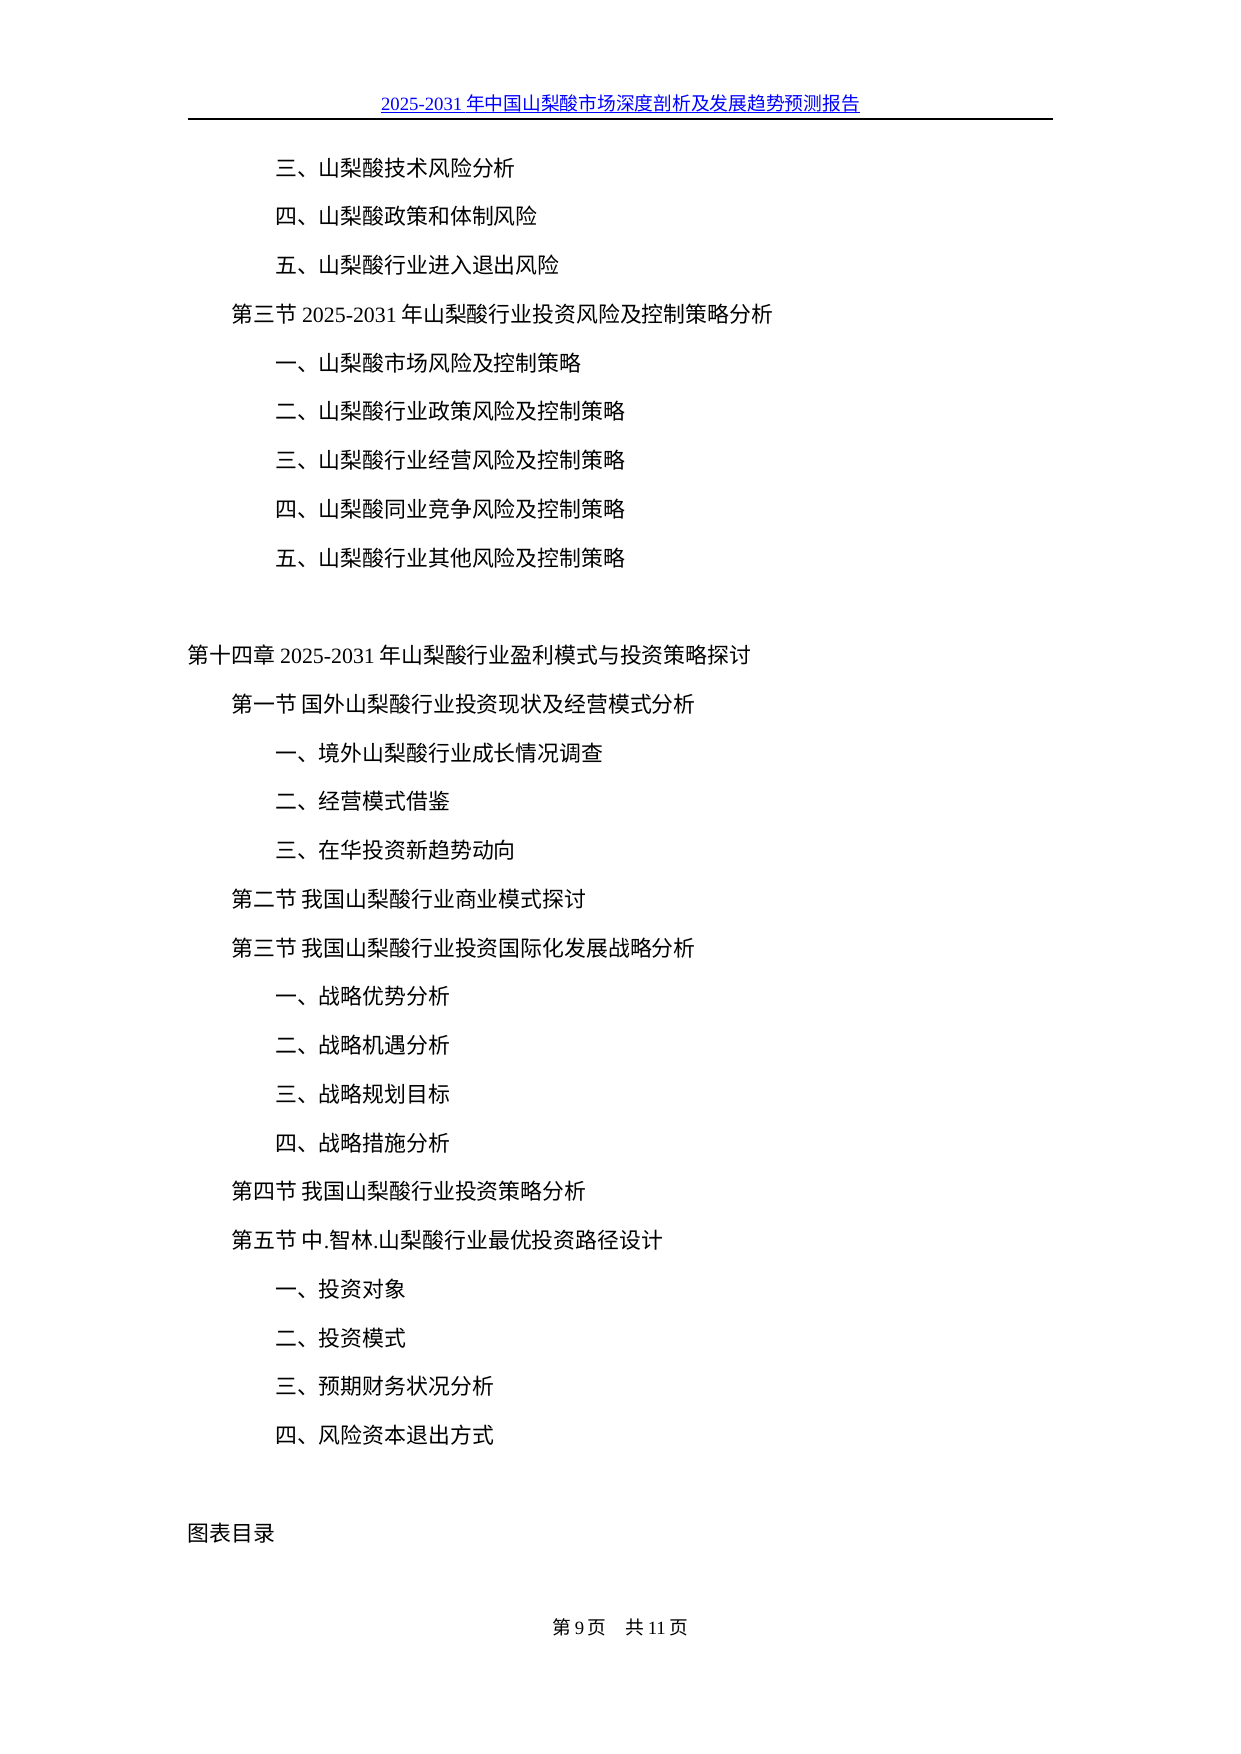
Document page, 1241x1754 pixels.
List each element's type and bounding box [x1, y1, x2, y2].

text [187, 150, 1053, 1548]
